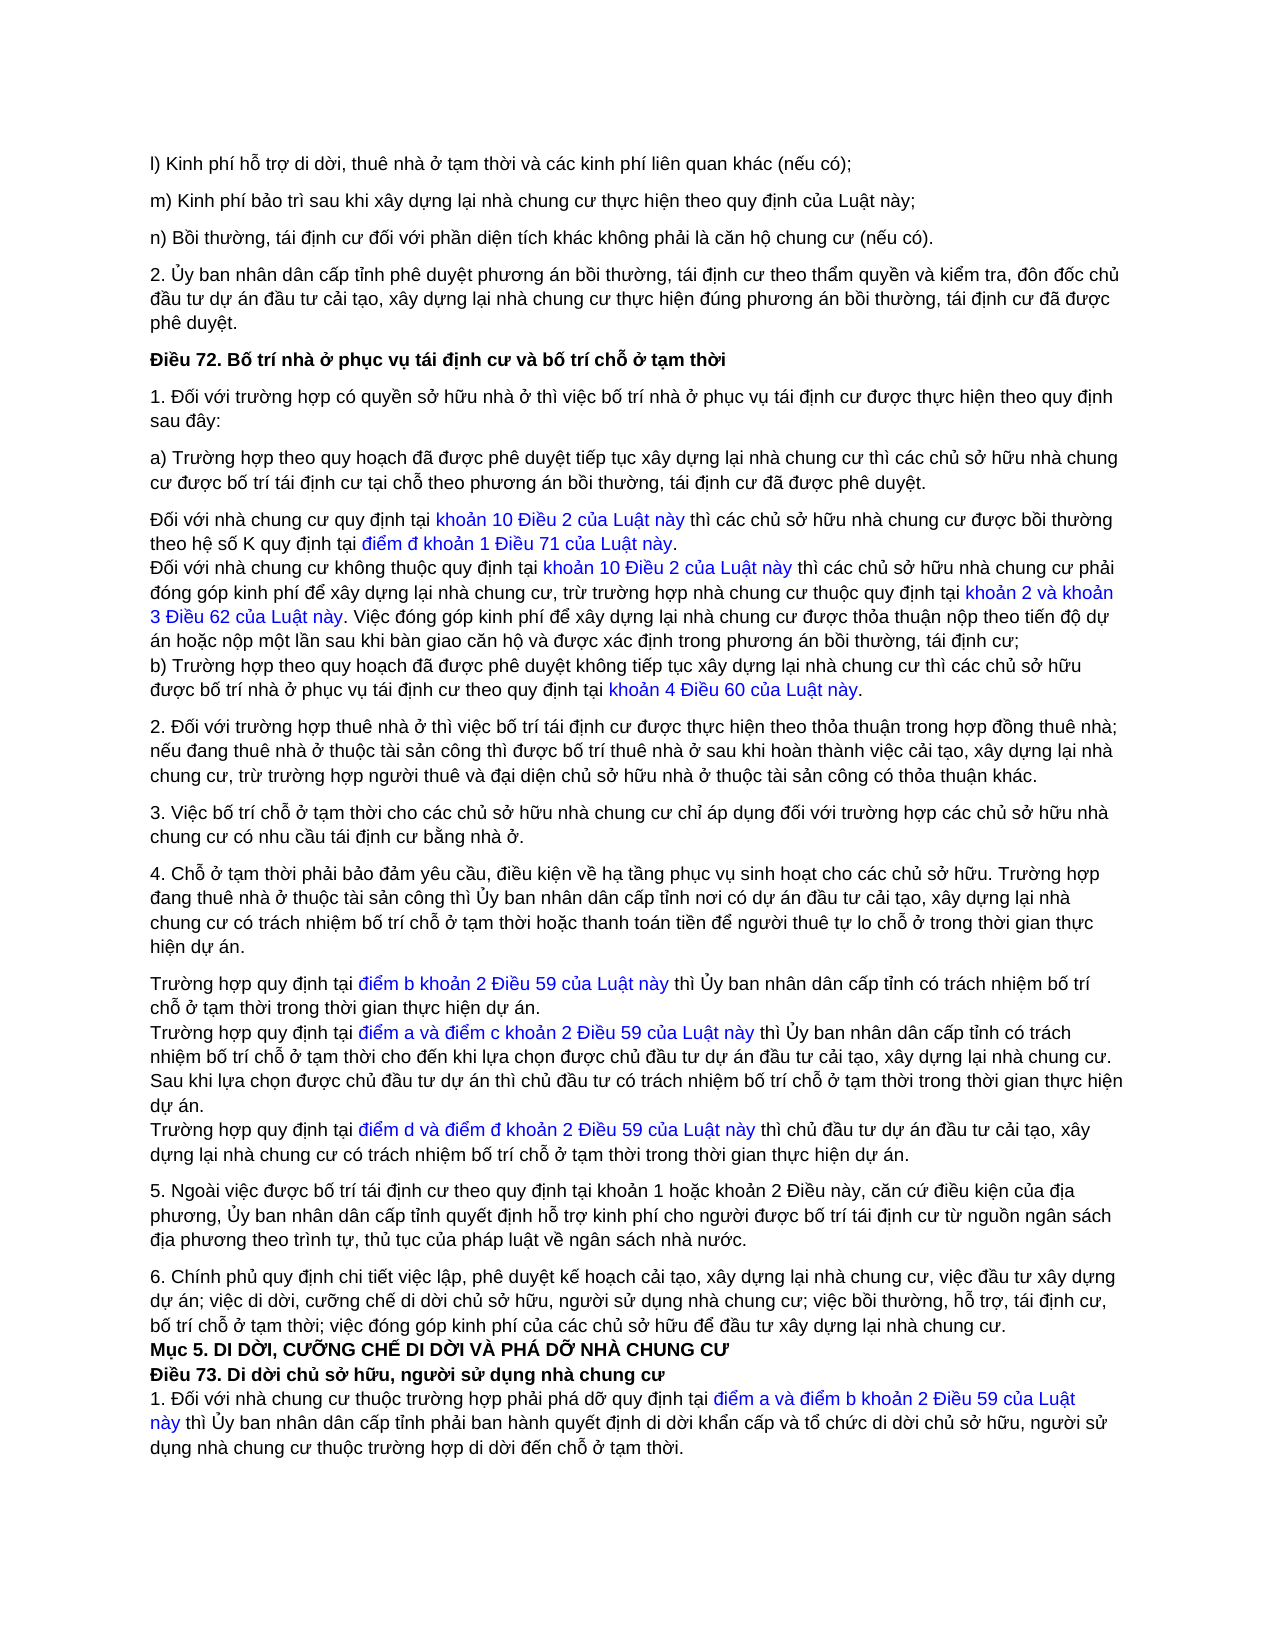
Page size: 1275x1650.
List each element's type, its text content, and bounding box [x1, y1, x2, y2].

text Đối với nhà chung cư quy định tại khoản 10 Điều 2 của Luật này thì các chủ sở hữu nhà chung cư được bồi thường theo hệ số K quy định tại điểm đ khoản 1 Điều 71 của Luật này. [150, 506, 1125, 554]
text 3. Việc bố trí chỗ ở tạm thời cho các chủ sở hữu nhà chung cư chỉ áp dụng đối với trường hợp các chủ sở hữu nhà chung cư có nhu cầu tái định cư bằng nhà ở. [150, 799, 1125, 847]
text Mục 5. DI DỜI, CƯỠNG CHẾ DI DỜI VÀ PHÁ DỠ NHÀ CHUNG CƯ [150, 1336, 1125, 1361]
text Trường hợp quy định tại điểm a và điểm c khoản 2 Điều 59 của Luật này thì Ủy ban nhân dân cấp tỉnh có trách nhiệm bố trí chỗ ở tạm thời cho đến khi lựa chọn được chủ đầu tư dự án đầu tư cải tạo, xây dựng lại nhà chung cư. Sau khi lựa chọn được chủ đầu tư dự án thì chủ đầu tư có trách nhiệm bố trí chỗ ở tạm thời trong thời gian thực hiện dự án. [150, 1019, 1125, 1116]
text 4. Chỗ ở tạm thời phải bảo đảm yêu cầu, điều kiện về hạ tầng phục vụ sinh hoạt cho các chủ sở hữu. Trường hợp đang thuê nhà ở thuộc tài sản công thì Ủy ban nhân dân cấp tỉnh nơi có dự án đầu tư cải tạo, xây dựng lại nhà chung cư có trách nhiệm bố trí chỗ ở tạm thời hoặc thanh toán tiền để người thuê tự lo chỗ ở trong thời gian thực hiện dự án. [150, 860, 1125, 957]
text b) Trường hợp theo quy hoạch đã được phê duyệt không tiếp tục xây dựng lại nhà chung cư thì các chủ sở hữu được bố trí nhà ở phục vụ tái định cư theo quy định tại khoản 4 Điều 60 của Luật này. [150, 652, 1125, 701]
text 1. Đối với nhà chung cư thuộc trường hợp phải phá dỡ quy định tại điểm a và điểm b khoản 2 Điều 59 của Luật này thì Ủy ban nhân dân cấp tỉnh phải ban hành quyết định di dời khẩn cấp và tổ chức di dời chủ sở hữu, người sử dụng nhà chung cư thuộc trường hợp di dời đến chỗ ở tạm thời. [150, 1385, 1125, 1458]
text 2. Đối với trường hợp thuê nhà ở thì việc bố trí tái định cư được thực hiện theo thỏa thuận trong hợp đồng thuê nhà; nếu đang thuê nhà ở thuộc tài sản công thì được bố trí thuê nhà ở sau khi hoàn thành việc cải tạo, xây dựng lại nhà chung cư, trừ trường hợp người thuê và đại diện chủ sở hữu nhà ở thuộc tài sản công có thỏa thuận khác. [150, 713, 1125, 786]
text l) Kinh phí hỗ trợ di dời, thuê nhà ở tạm thời và các kinh phí liên quan khác (nếu có); [150, 150, 1125, 174]
text Điều 72. Bố trí nhà ở phục vụ tái định cư và bố trí chỗ ở tạm thời [150, 346, 1125, 371]
text m) Kinh phí bảo trì sau khi xây dựng lại nhà chung cư thực hiện theo quy định của Luật này; [150, 187, 1125, 211]
text Điều 73. Di dời chủ sở hữu, người sử dụng nhà chung cư [150, 1361, 1125, 1385]
text Trường hợp quy định tại điểm b khoản 2 Điều 59 của Luật này thì Ủy ban nhân dân cấp tỉnh có trách nhiệm bố trí chỗ ở tạm thời trong thời gian thực hiện dự án. [150, 970, 1125, 1019]
text 6. Chính phủ quy định chi tiết việc lập, phê duyệt kế hoạch cải tạo, xây dựng lại nhà chung cư, việc đầu tư xây dựng dự án; việc di dời, cưỡng chế di dời chủ sở hữu, người sử dụng nhà chung cư; việc bồi thường, hỗ trợ, tái định cư, bố trí chỗ ở tạm thời; việc đóng góp kinh phí của các chủ sở hữu để đầu tư xây dựng lại nhà chung cư. [150, 1263, 1125, 1336]
text Trường hợp quy định tại điểm d và điểm đ khoản 2 Điều 59 của Luật này thì chủ đầu tư dự án đầu tư cải tạo, xây dựng lại nhà chung cư có trách nhiệm bố trí chỗ ở tạm thời trong thời gian thực hiện dự án. [150, 1116, 1125, 1165]
text Đối với nhà chung cư không thuộc quy định tại khoản 10 Điều 2 của Luật này thì các chủ sở hữu nhà chung cư phải đóng góp kinh phí để xây dựng lại nhà chung cư, trừ trường hợp nhà chung cư thuộc quy định tại khoản 2 và khoản 3 Điều 62 của Luật này. Việc đóng góp kinh phí để xây dựng lại nhà chung cư được thỏa thuận nộp theo tiến độ dự án hoặc nộp một lần sau khi bàn giao căn hộ và được xác định trong phương án bồi thường, tái định cư; [150, 554, 1125, 652]
text 1. Đối với trường hợp có quyền sở hữu nhà ở thì việc bố trí nhà ở phục vụ tái định cư được thực hiện theo quy định sau đây: [150, 383, 1125, 432]
text 5. Ngoài việc được bố trí tái định cư theo quy định tại khoản 1 hoặc khoản 2 Điều này, căn cứ điều kiện của địa phương, Ủy ban nhân dân cấp tỉnh quyết định hỗ trợ kinh phí cho người được bố trí tái định cư từ nguồn ngân sách địa phương theo trình tự, thủ tục của pháp luật về ngân sách nhà nước. [150, 1177, 1125, 1251]
text n) Bồi thường, tái định cư đối với phần diện tích khác không phải là căn hộ chung cư (nếu có). [150, 224, 1125, 248]
text a) Trường hợp theo quy hoạch đã được phê duyệt tiếp tục xây dựng lại nhà chung cư thì các chủ sở hữu nhà chung cư được bố trí tái định cư tại chỗ theo phương án bồi thường, tái định cư đã được phê duyệt. [150, 444, 1125, 493]
text 2. Ủy ban nhân dân cấp tỉnh phê duyệt phương án bồi thường, tái định cư theo thẩm quyền và kiểm tra, đôn đốc chủ đầu tư dự án đầu tư cải tạo, xây dựng lại nhà chung cư thực hiện đúng phương án bồi thường, tái định cư đã được phê duyệt. [150, 261, 1125, 334]
